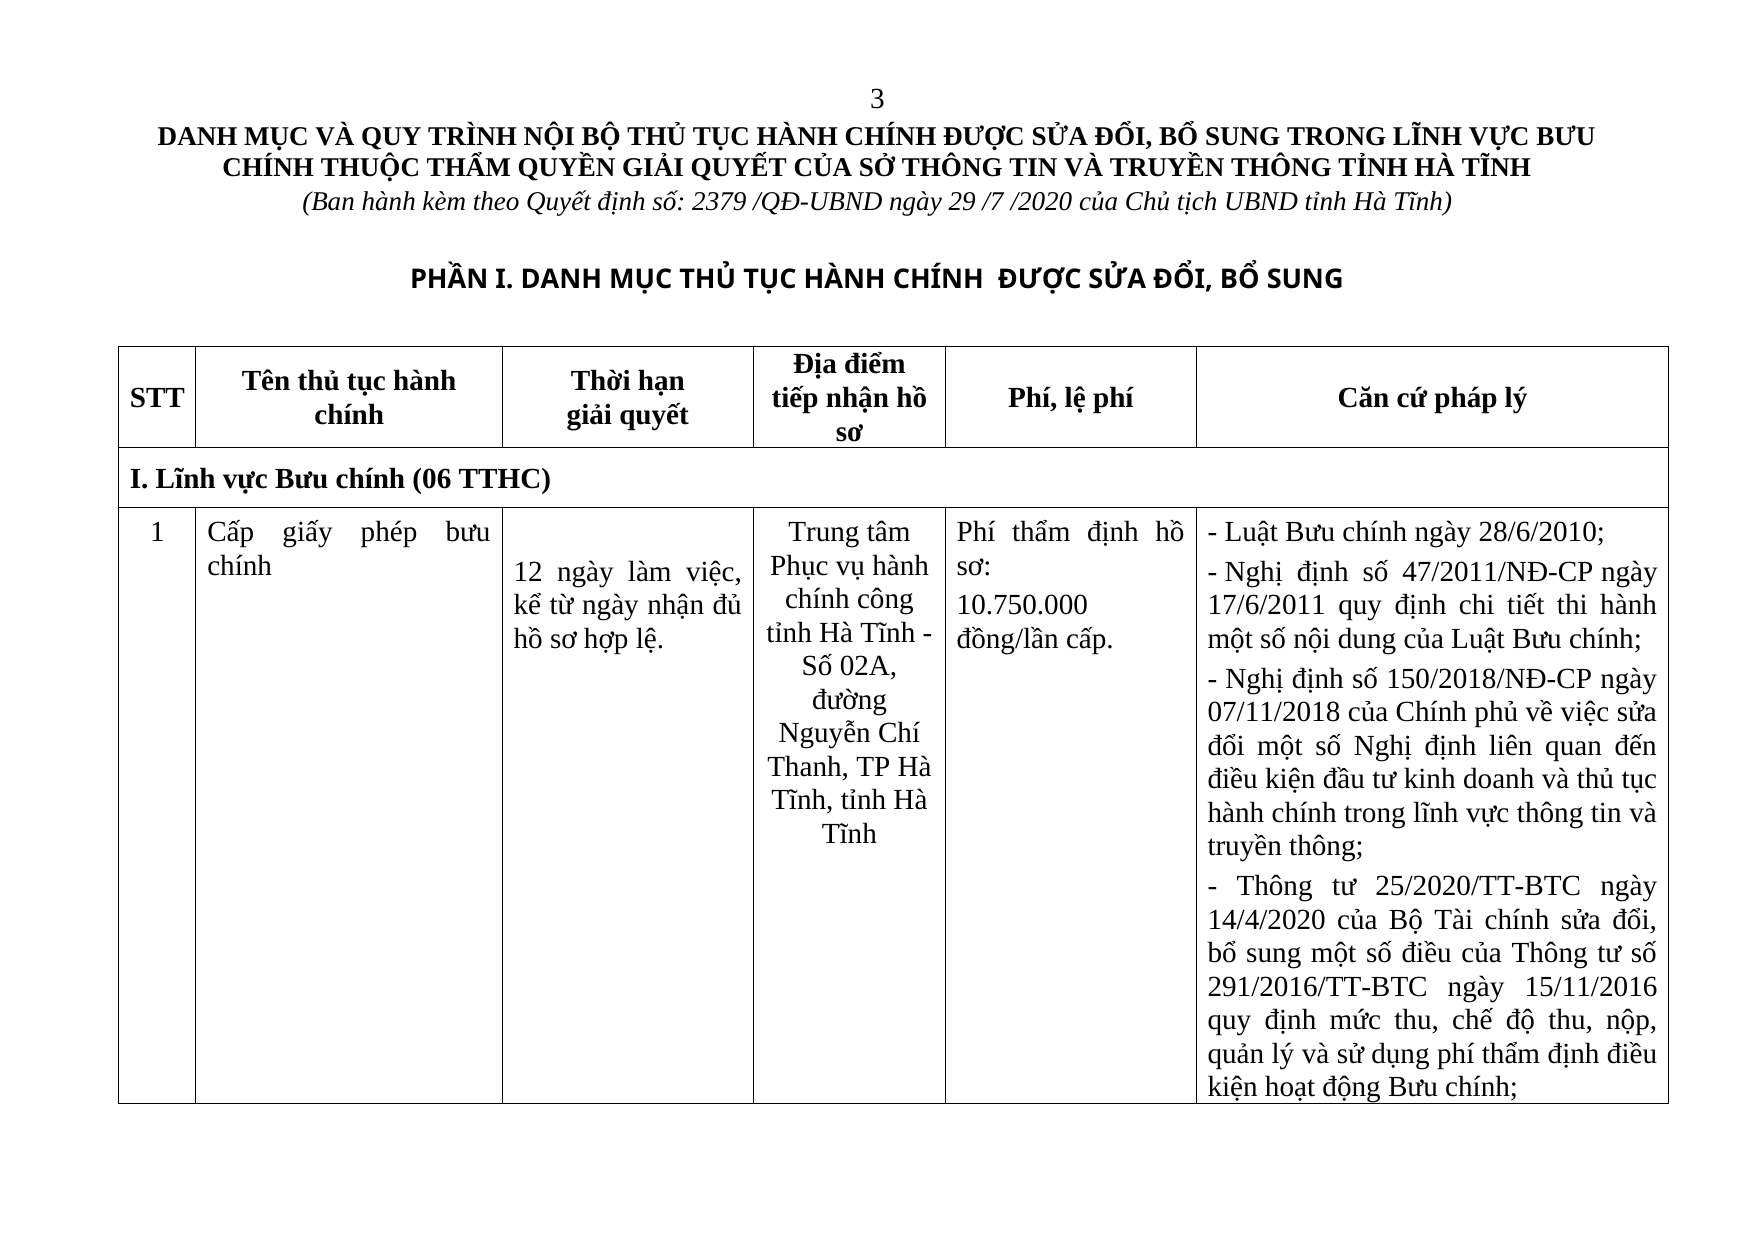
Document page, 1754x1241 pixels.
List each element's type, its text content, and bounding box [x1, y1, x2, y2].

table_cell 1 [119, 508, 195, 1103]
table_header Phí, lệ phí [946, 347, 1196, 447]
text PHẦN I. DANH MỤC THỦ TỤC HÀNH CHÍNH ĐƯỢC SỬA ĐỔI, BỔ SUNG [118, 259, 1636, 296]
table_cell I. Lĩnh vực Bưu chính (06 TTHC) [119, 448, 1668, 507]
table_header Căn cứ pháp lý [1197, 347, 1668, 447]
table_header Địa điểm tiếp nhận hồ sơ [754, 347, 945, 447]
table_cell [503, 508, 753, 1103]
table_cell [754, 508, 945, 1103]
table_cell Cấp giấy phép bưu chính [196, 508, 502, 1103]
text (Ban hành kèm theo Quyết định số: 2379 /QĐ-UBND ngày 29 /7 /2020 của Chủ tịch UBND tỉnh Hà Tĩnh) [118, 184, 1636, 216]
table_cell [946, 508, 1196, 1103]
text DANH MỤC VÀ QUY TRÌNH NỘI BỘ THỦ TỤC HÀNH CHÍNH ĐƯỢC SỬA ĐỔI, BỔ SUNG TRONG LĨNH VỰC BƯU CHÍNH THUỘC THẨM QUYỀN GIẢI QUYẾT CỦA SỞ THÔNG TIN VÀ TRUYỀN THÔNG TỈNH HÀ TĨNH [118, 120, 1636, 182]
table_header Thời hạn giải quyết [503, 347, 753, 447]
table_header STT [119, 347, 195, 447]
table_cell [1197, 508, 1668, 1103]
table_header Tên thủ tục hành chính [196, 347, 502, 447]
